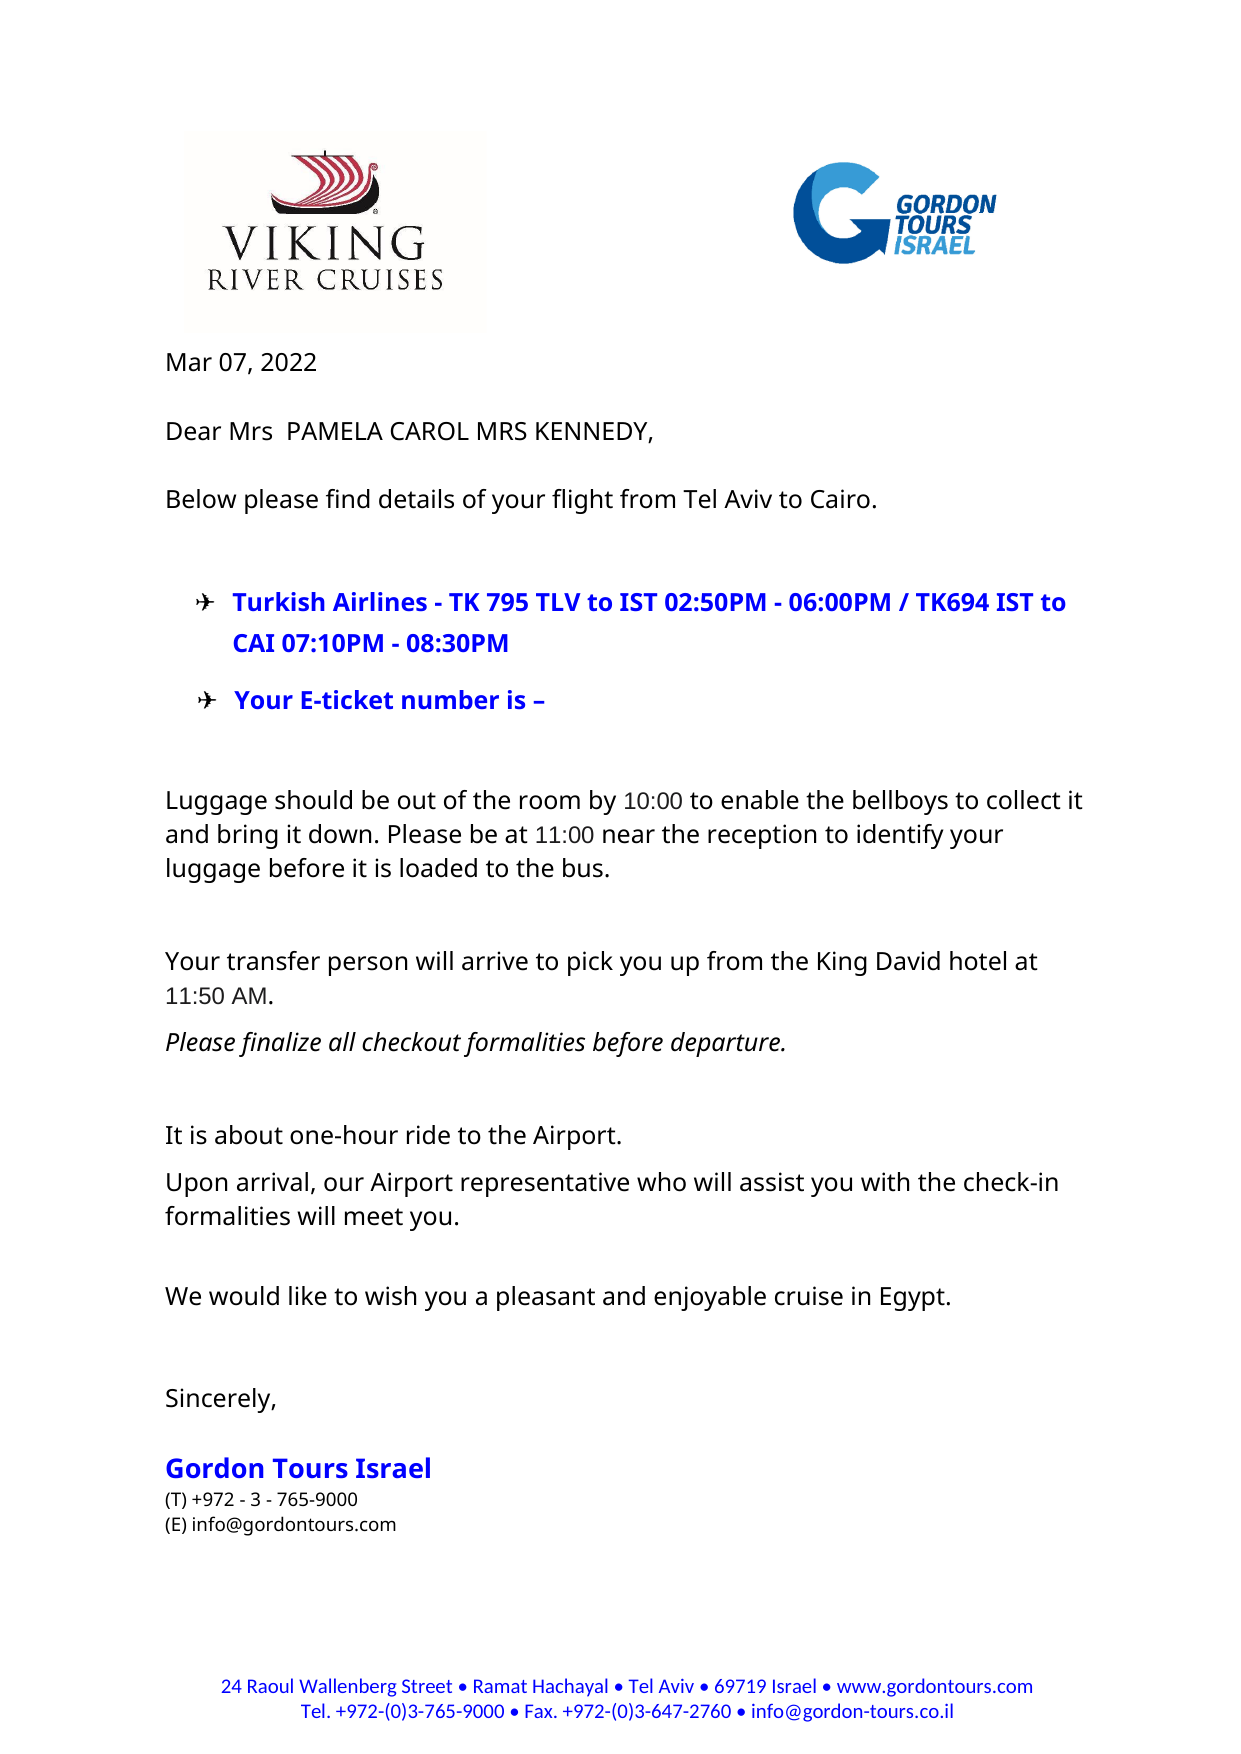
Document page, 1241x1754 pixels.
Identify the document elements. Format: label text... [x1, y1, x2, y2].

table_header [165, 121, 626, 343]
text Gordon Tours Israel [165, 1449, 1090, 1486]
table_header [628, 121, 1089, 343]
picture [183, 131, 487, 333]
text Mar 07, 2022 [165, 345, 1090, 379]
text (E) info@gordontours.com [165, 1512, 1090, 1537]
text We would like to wish you a pleasant and enjoyable cruise in Egypt. [165, 1279, 1090, 1313]
text It is about one-hour ride to the Airport. [165, 1118, 1090, 1152]
picture [730, 121, 1090, 324]
text (T) +972 - 3 - 765-9000 [165, 1486, 1090, 1512]
list Your E-ticket number is – [197, 672, 1090, 723]
text Sincerely, [165, 1381, 1090, 1415]
text Upon arrival, our Airport representative who will assist you with the check-in formalities will meet you. [165, 1164, 1090, 1232]
text Your transfer person will arrive to pick you up from the King David hotel at 11:50 AM. [165, 944, 1090, 1012]
text Below please find details of your flight from Tel Aviv to Cairo. [165, 481, 1090, 515]
text Luggage should be out of the room by 10:00 to enable the bellboys to collect it and bring it down. Please be at 11:00 near the reception to identify your luggage before it is loaded to the bus. [165, 783, 1090, 885]
text Please finalize all checkout formalities before departure. [165, 1024, 1090, 1058]
text Dear Mrs PAMELA CAROL MRS KENNEDY, [165, 413, 1090, 447]
list Turkish Airlines - TK 795 TLV to IST 02:50PM - 06:00PM / TK694 IST to CAI 07:10PM - 08:30PM [194, 574, 1090, 660]
